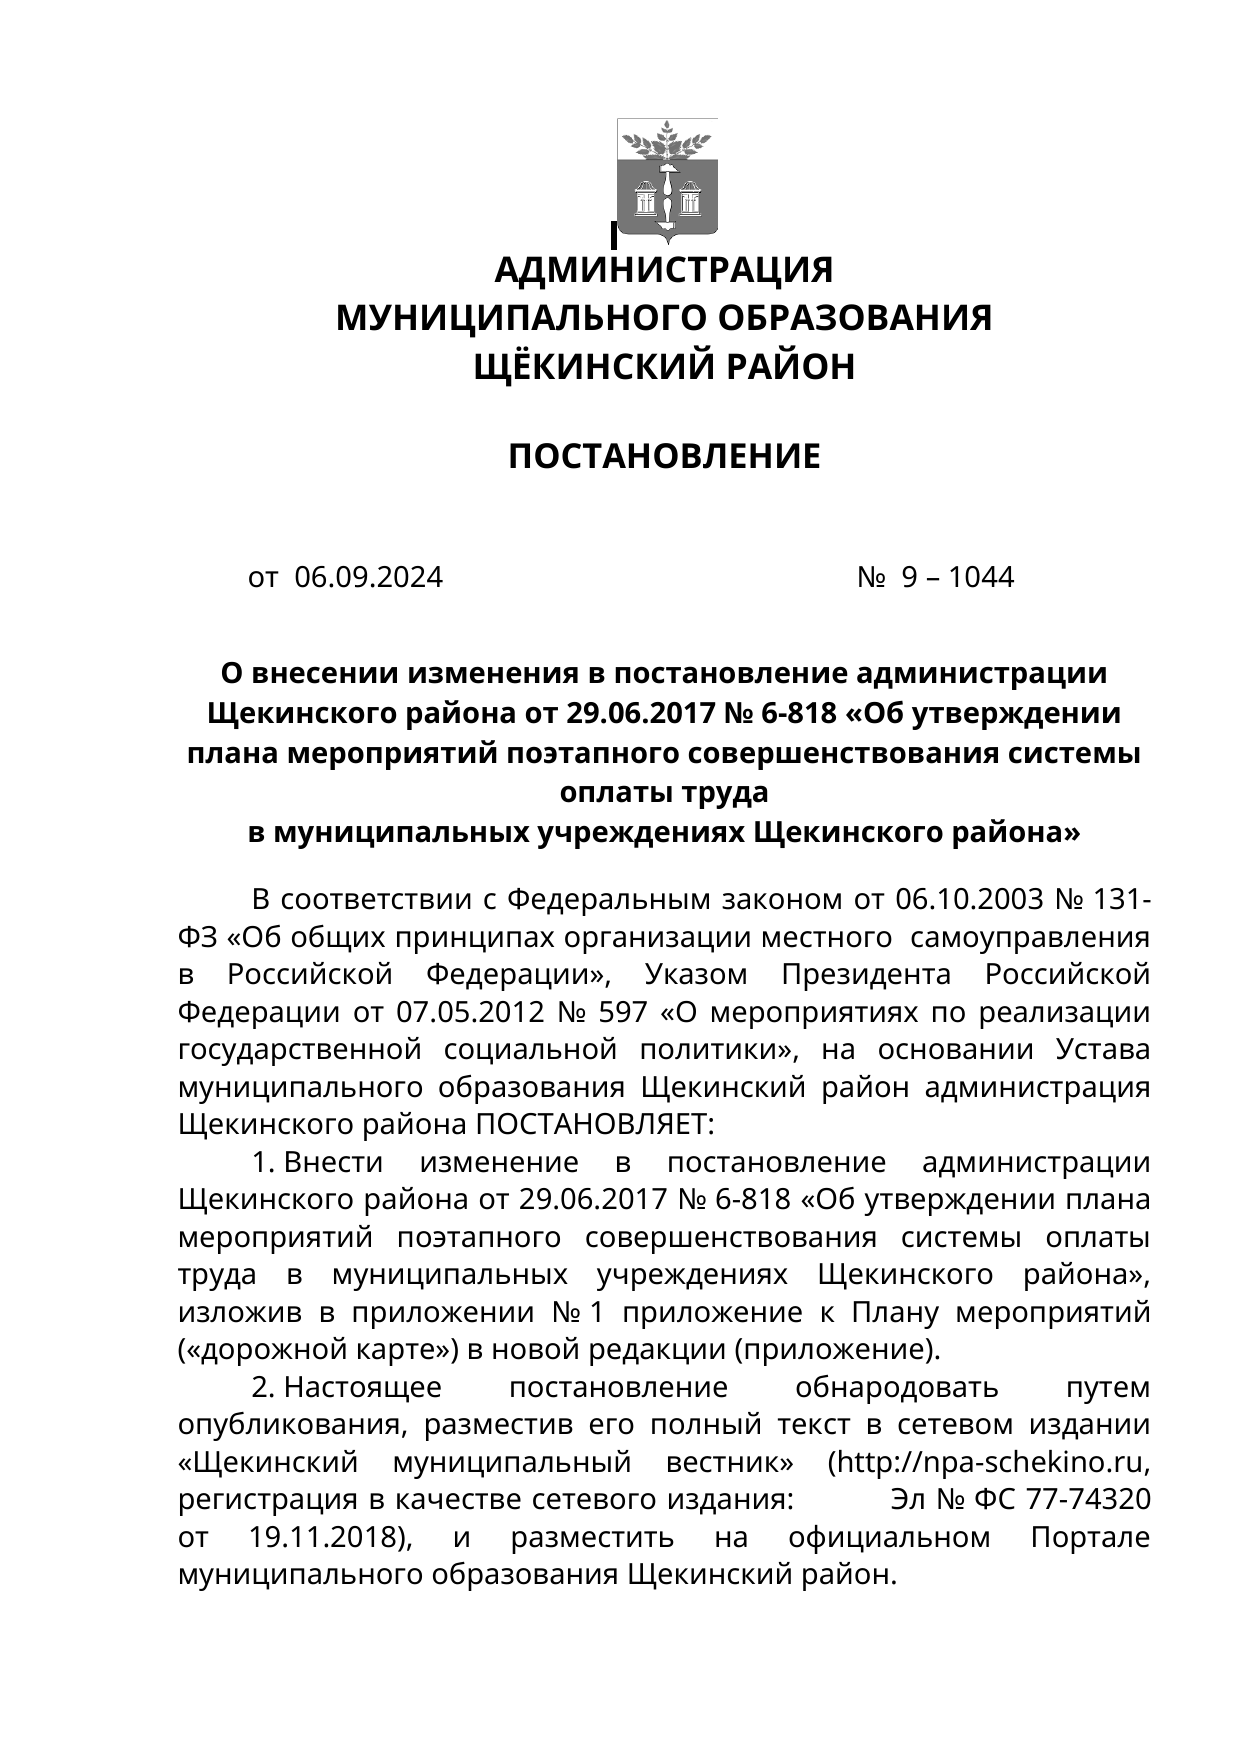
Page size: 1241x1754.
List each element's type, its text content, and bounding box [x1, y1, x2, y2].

table_header № 9 – 1044 [845, 556, 1096, 596]
text Щекинского района от 29.06.2017 № 6-818 «Об утверждении плана мероприятий поэтапного совершенствования системы оплаты труда [177, 692, 1152, 811]
table_header от 06.09.2024 [236, 556, 845, 596]
text 1. Внести изменение в постановление администрации Щекинского района от 29.06.2017 № 6-818 «Об утверждении плана мероприятий поэтапного совершенствования системы оплаты труда в муниципальных учреждениях Щекинского района», изложив в приложении № 1 приложение к Плану мероприятий («дорожной карте») в новой редакции (приложение). [177, 1142, 1152, 1367]
picture [617, 118, 718, 245]
text МУНИЦИПАЛЬНОГО ОБРАЗОВАНИЯ [177, 293, 1152, 341]
text 2. Настоящее постановление обнародовать путем опубликования, разместив его полный текст в сетевом издании «Щекинский муниципальный вестник» (http://npa-schekino.ru, регистрация в качестве сетевого издания: Эл № ФС 77-74320 от 19.11.2018), и разместить на официальном Портале муниципального образования Щекинский район. [177, 1367, 1152, 1592]
text ПОСТАНОВЛЕНИЕ [177, 452, 1152, 473]
text АДМИНИСТРАЦИЯ [177, 245, 1152, 293]
text ЩЁКИНСКИЙ РАЙОН [177, 341, 1152, 389]
text В соответствии с Федеральным законом от 06.10.2003 № 131-ФЗ «Об общих принципах организации местного самоуправления в Российской Федерации», Указом Президента Российской Федерации от 07.05.2012 № 597 «О мероприятиях по реализации государственной социальной политики», на основании Устава муниципального образования Щекинский район администрация Щекинского района ПОСТАНОВЛЯЕТ: [177, 879, 1152, 1142]
text в муниципальных учреждениях Щекинского района» [177, 811, 1152, 851]
text О внесении изменения в постановление администрации [177, 653, 1152, 692]
